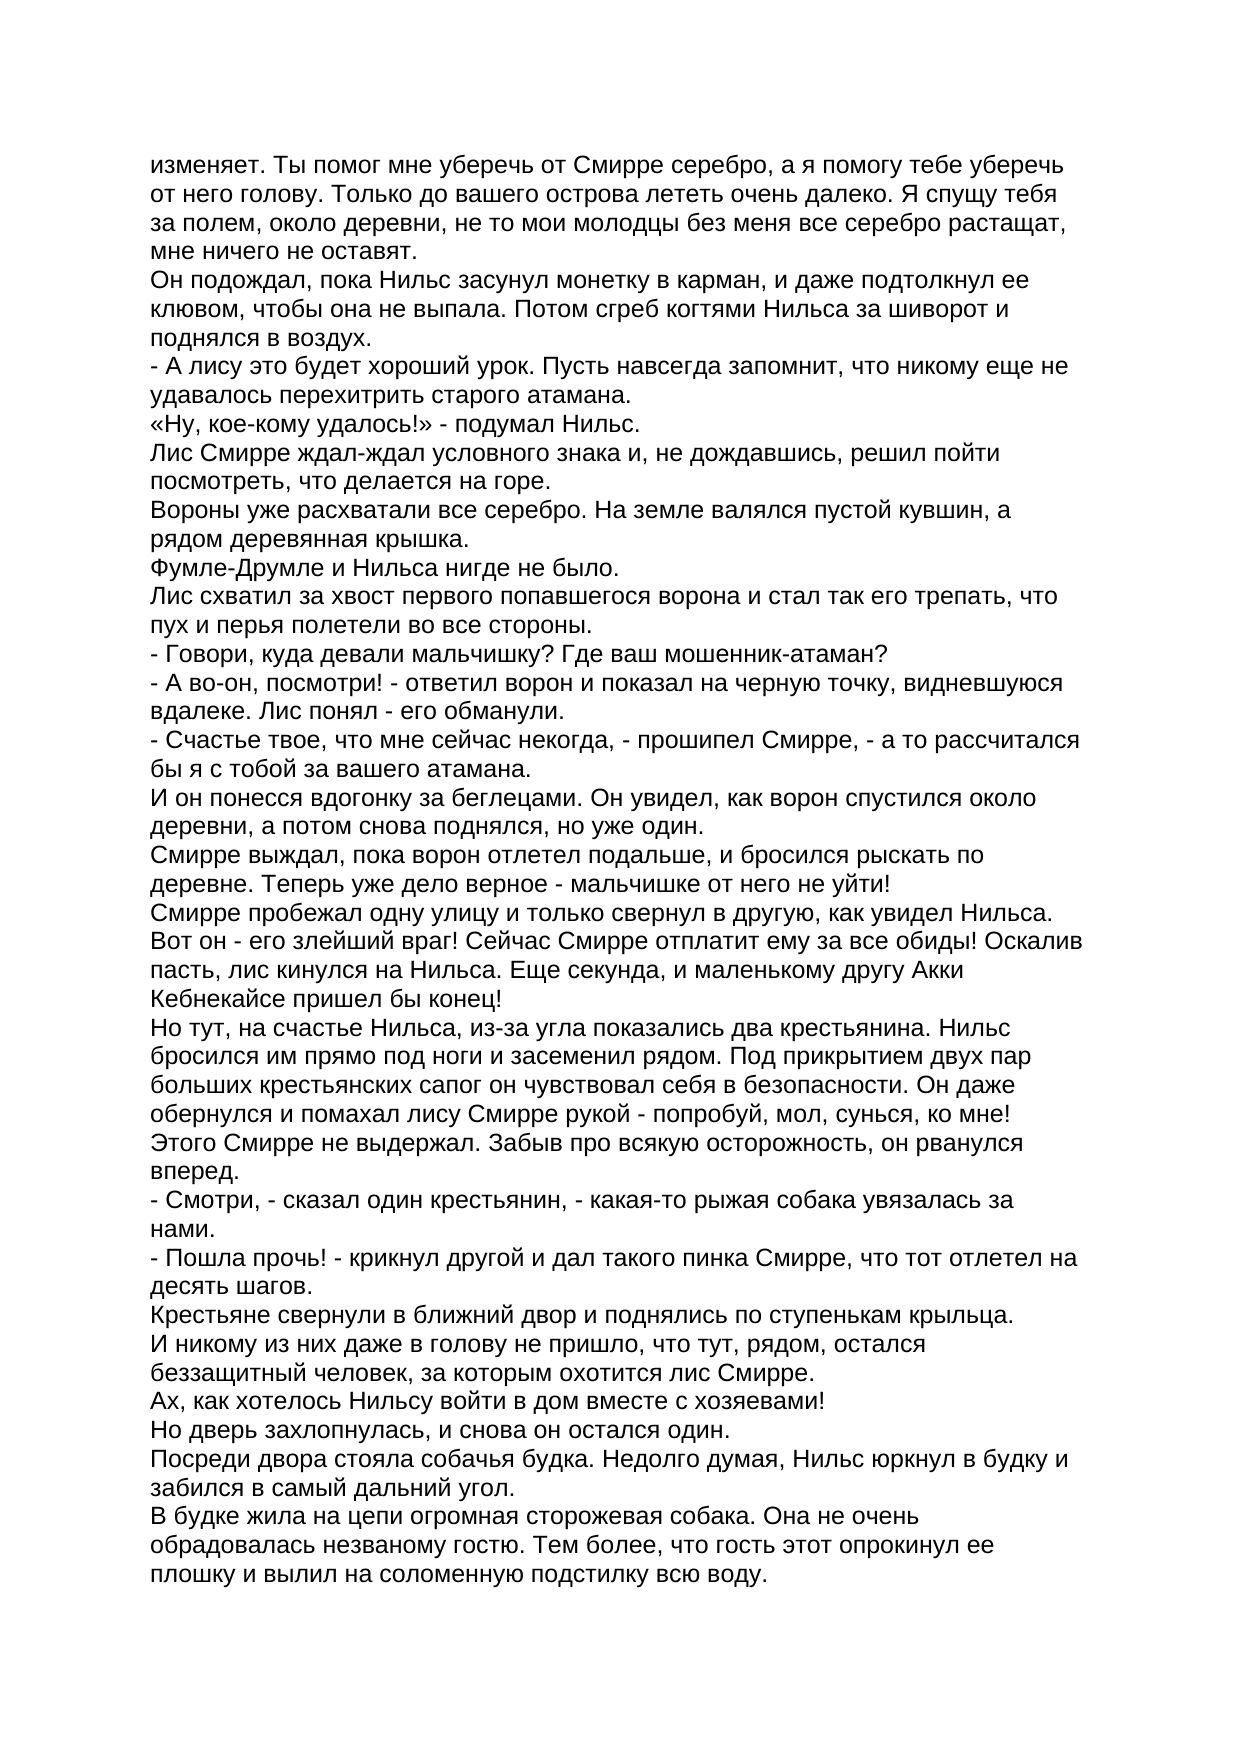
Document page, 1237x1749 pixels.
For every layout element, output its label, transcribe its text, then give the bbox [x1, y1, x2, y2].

text Смирре пробежал одну улицу и только свернул в другую, как увидел Нильса. Вот он - его злейший враг! Сейчас Смирре отплатит ему за все обиды! Оскалив пасть, лис кинулся на Нильса. Еще секунда, и маленькому другу Акки Кебнекайсе пришел бы конец! [150, 897, 1086, 1012]
text Ах, как хотелось Нильсу войти в дом вместе с хозяевами! [150, 1386, 1086, 1415]
text Смирре выждал, пока ворон отлетел подальше, и бросился рыскать по деревне. Теперь уже дело верное - мальчишке от него не уйти! [150, 840, 1086, 897]
text «Ну, кое-кому удалось!» - подумал Нильс. [150, 409, 1086, 437]
text - Говори, куда девали мальчишку? Где ваш мошенник-атаман? [150, 639, 1086, 667]
text Но дверь захлопнулась, и снова он остался один. [150, 1415, 1086, 1444]
text Лис схватил за хвост первого попавшегося ворона и стал так его трепать, что пух и перья полетели во все стороны. [150, 581, 1086, 639]
text - А лису это будет хороший урок. Пусть навсегда запомнит, что никому еще не удавалось перехитрить старого атамана. [150, 351, 1086, 409]
text - А во-он, посмотри! - ответил ворон и показал на черную точку, видневшуюся вдалеке. Лис понял - его обманули. [150, 667, 1086, 725]
text Посреди двора стояла собачья будка. Недолго думая, Нильс юркнул в будку и забился в самый дальний угол. [150, 1444, 1086, 1501]
text - Смотри, - сказал один крестьянин, - какая-то рыжая собака увязалась за нами. [150, 1185, 1086, 1242]
text Лис Смирре ждал-ждал условного знака и, не дождавшись, решил пойти посмотреть, что делается на горе. [150, 437, 1086, 495]
text Но тут, на счастье Нильса, из-за угла показались два крестьянина. Нильс бросился им прямо под ноги и засеменил рядом. Под прикрытием двух пар больших крестьянских сапог он чувствовал себя в безопасности. Он даже обернулся и помахал лису Смирре рукой - попробуй, мол, сунься, ко мне! [150, 1012, 1086, 1127]
text Фумле-Друмле и Нильса нигде не было. [150, 552, 1086, 581]
text И он понесся вдогонку за беглецами. Он увидел, как ворон спустился около деревни, а потом снова поднялся, но уже один. [150, 782, 1086, 840]
text - Пошла прочь! - крикнул другой и дал такого пинка Смирре, что тот отлетел на десять шагов. [150, 1242, 1086, 1300]
text - Счастье твое, что мне сейчас некогда, - прошипел Смирре, - а то рассчитался бы я с тобой за вашего атамана. [150, 725, 1086, 782]
text Крестьяне свернули в ближний двор и поднялись по ступенькам крыльца. [150, 1300, 1086, 1329]
text Вороны уже расхватали все серебро. На земле валялся пустой кувшин, а рядом деревянная крышка. [150, 495, 1086, 552]
text В будке жила на цепи огромная сторожевая собака. Она не очень обрадовалась незваному гостю. Тем более, что гость этот опрокинул ее плошку и вылил на соломенную подстилку всю воду. [150, 1501, 1086, 1587]
text Этого Смирре не выдержал. Забыв про всякую осторожность, он рванулся вперед. [150, 1127, 1086, 1185]
text И никому из них даже в голову не пришло, что тут, рядом, остался беззащитный человек, за которым охотится лис Смирре. [150, 1329, 1086, 1386]
text Он подождал, пока Нильс засунул монетку в карман, и даже подтолкнул ее клювом, чтобы она не выпала. Потом сгреб когтями Нильса за шиворот и поднялся в воздух. [150, 265, 1086, 351]
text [150, 150, 1086, 265]
